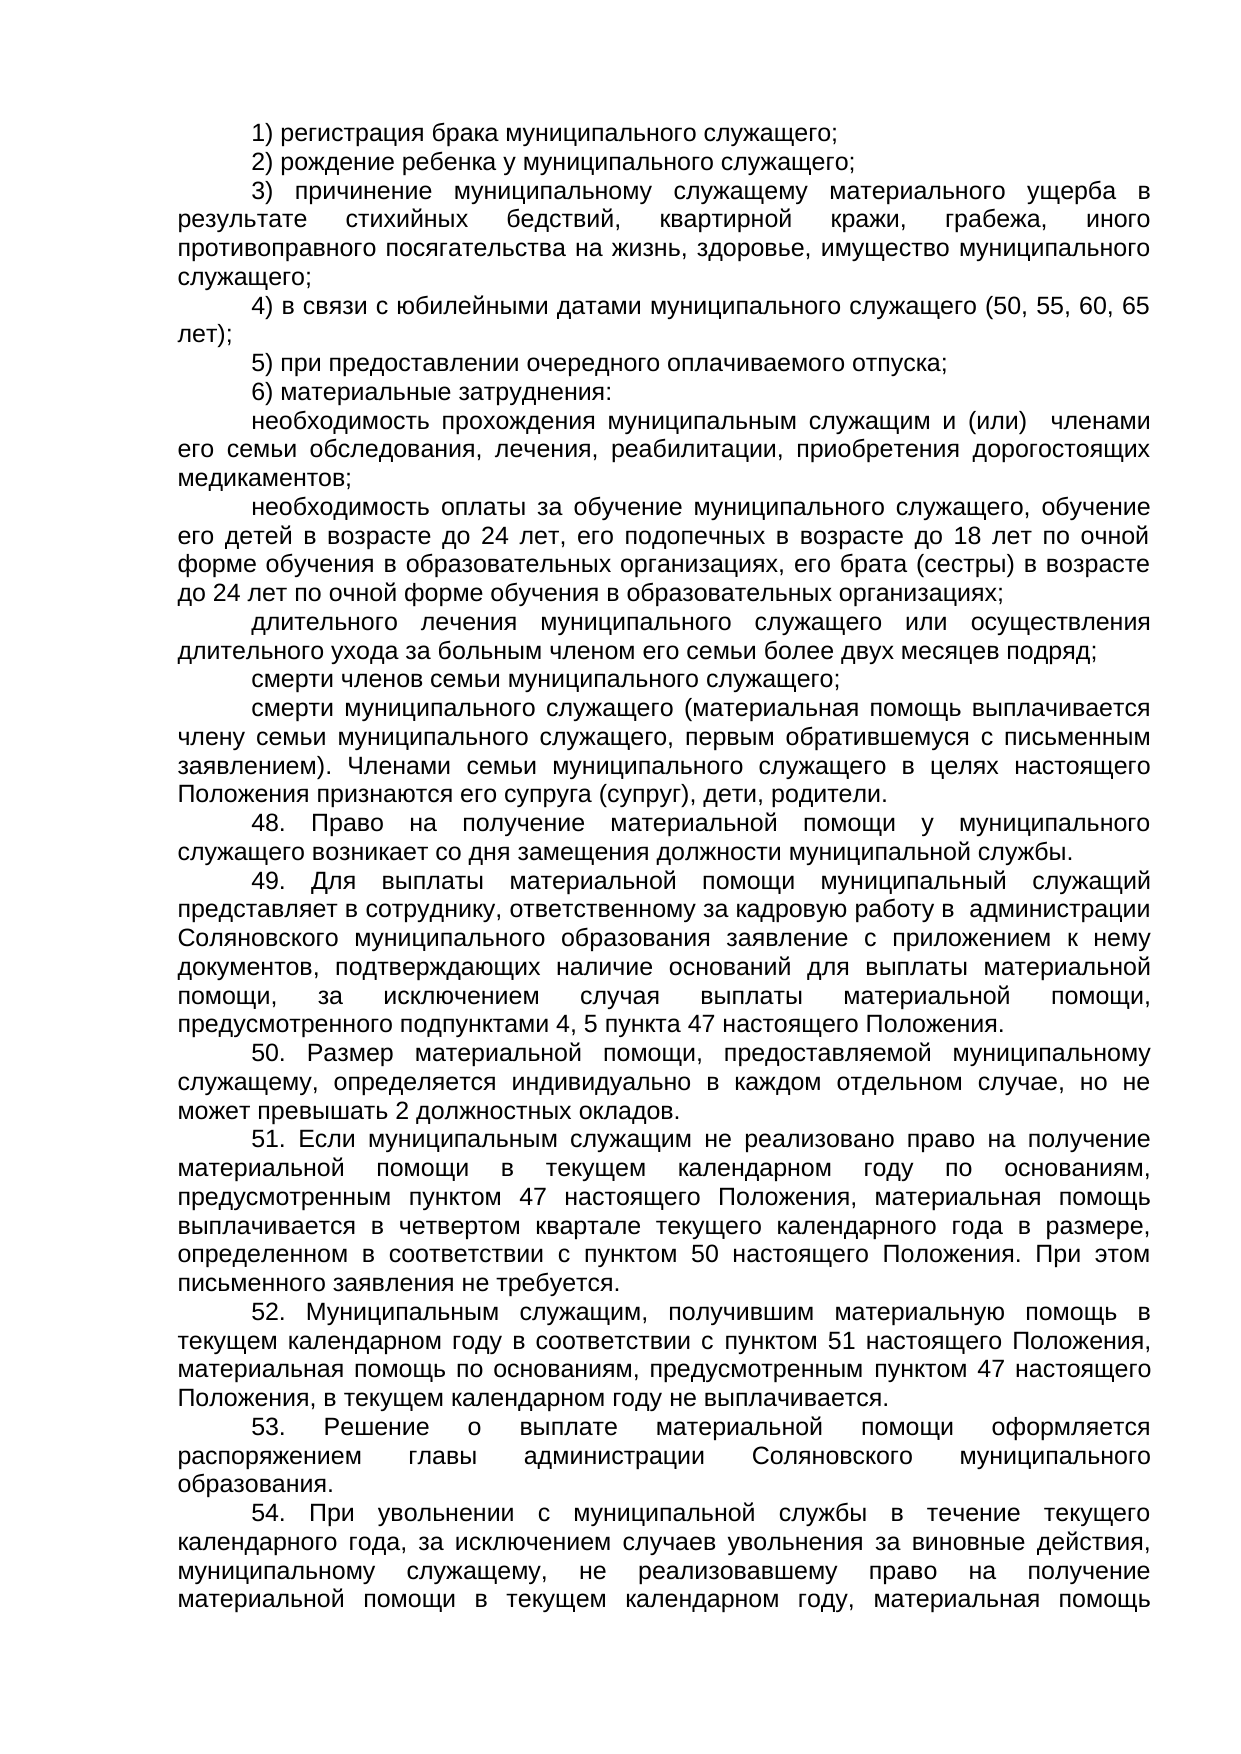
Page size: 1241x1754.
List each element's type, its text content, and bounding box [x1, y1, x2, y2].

text смерти членов семьи муниципального служащего; [177, 664, 1152, 693]
text 49. Для выплаты материальной помощи муниципальный служащий представляет в сотруднику, ответственному за кадровую работу в администрации Соляновского муниципального образования заявление с приложением к нему документов, подтверждающих наличие оснований для выплаты материальной помощи, за исключением случая выплаты материальной помощи, предусмотренного подпунктами 4, 5 пункта 47 настоящего Положения. [177, 866, 1152, 1038]
text 4) в связи с юбилейными датами муниципального служащего (50, 55, 60, 65 лет); [177, 291, 1152, 348]
text 48. Право на получение материальной помощи у муниципального служащего возникает со дня замещения должности муниципальной службы. [177, 808, 1152, 866]
text 1) регистрация брака муниципального служащего; [177, 118, 1152, 147]
text 3) причинение муниципальному служащему материального ущерба в результате стихийных бедствий, квартирной кражи, грабежа, иного противоправного посягательства на жизнь, здоровье, имущество муниципального служащего; [177, 176, 1152, 291]
text 50. Размер материальной помощи, предоставляемой муниципальному служащему, определяется индивидуально в каждом отдельном случае, но не может превышать 2 должностных окладов. [177, 1038, 1152, 1124]
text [177, 1498, 1152, 1613]
text 5) при предоставлении очередного оплачиваемого отпуска; [177, 348, 1152, 377]
text необходимость оплаты за обучение муниципального служащего, обучение его детей в возрасте до 24 лет, его подопечных в возрасте до 18 лет по очной форме обучения в образовательных организациях, его брата (сестры) в возрасте до 24 лет по очной форме обучения в образовательных организациях; [177, 492, 1152, 607]
text 6) материальные затруднения: [177, 377, 1152, 406]
text 2) рождение ребенка у муниципального служащего; [177, 147, 1152, 176]
text 53. Решение о выплате материальной помощи оформляется распоряжением главы администрации Соляновского муниципального образования. [177, 1412, 1152, 1498]
text необходимость прохождения муниципальным служащим и (или) членами его семьи обследования, лечения, реабилитации, приобретения дорогостоящих медикаментов; [177, 406, 1152, 492]
text 52. Муниципальным служащим, получившим материальную помощь в текущем календарном году в соответствии с пунктом 51 настоящего Положения, материальная помощь по основаниям, предусмотренным пунктом 47 настоящего Положения, в текущем календарном году не выплачивается. [177, 1297, 1152, 1412]
text длительного лечения муниципального служащего или осуществления длительного ухода за больным членом его семьи более двух месяцев подряд; [177, 607, 1152, 664]
text смерти муниципального служащего (материальная помощь выплачивается члену семьи муниципального служащего, первым обратившемуся с письменным заявлением). Членами семьи муниципального служащего в целях настоящего Положения признаются его супруга (супруг), дети, родители. [177, 693, 1152, 808]
text 51. Если муниципальным служащим не реализовано право на получение материальной помощи в текущем календарном году по основаниям, предусмотренным пунктом 47 настоящего Положения, материальная помощь выплачивается в четвертом квартале текущего календарного года в размере, определенном в соответствии с пунктом 50 настоящего Положения. При этом письменного заявления не требуется. [177, 1124, 1152, 1297]
